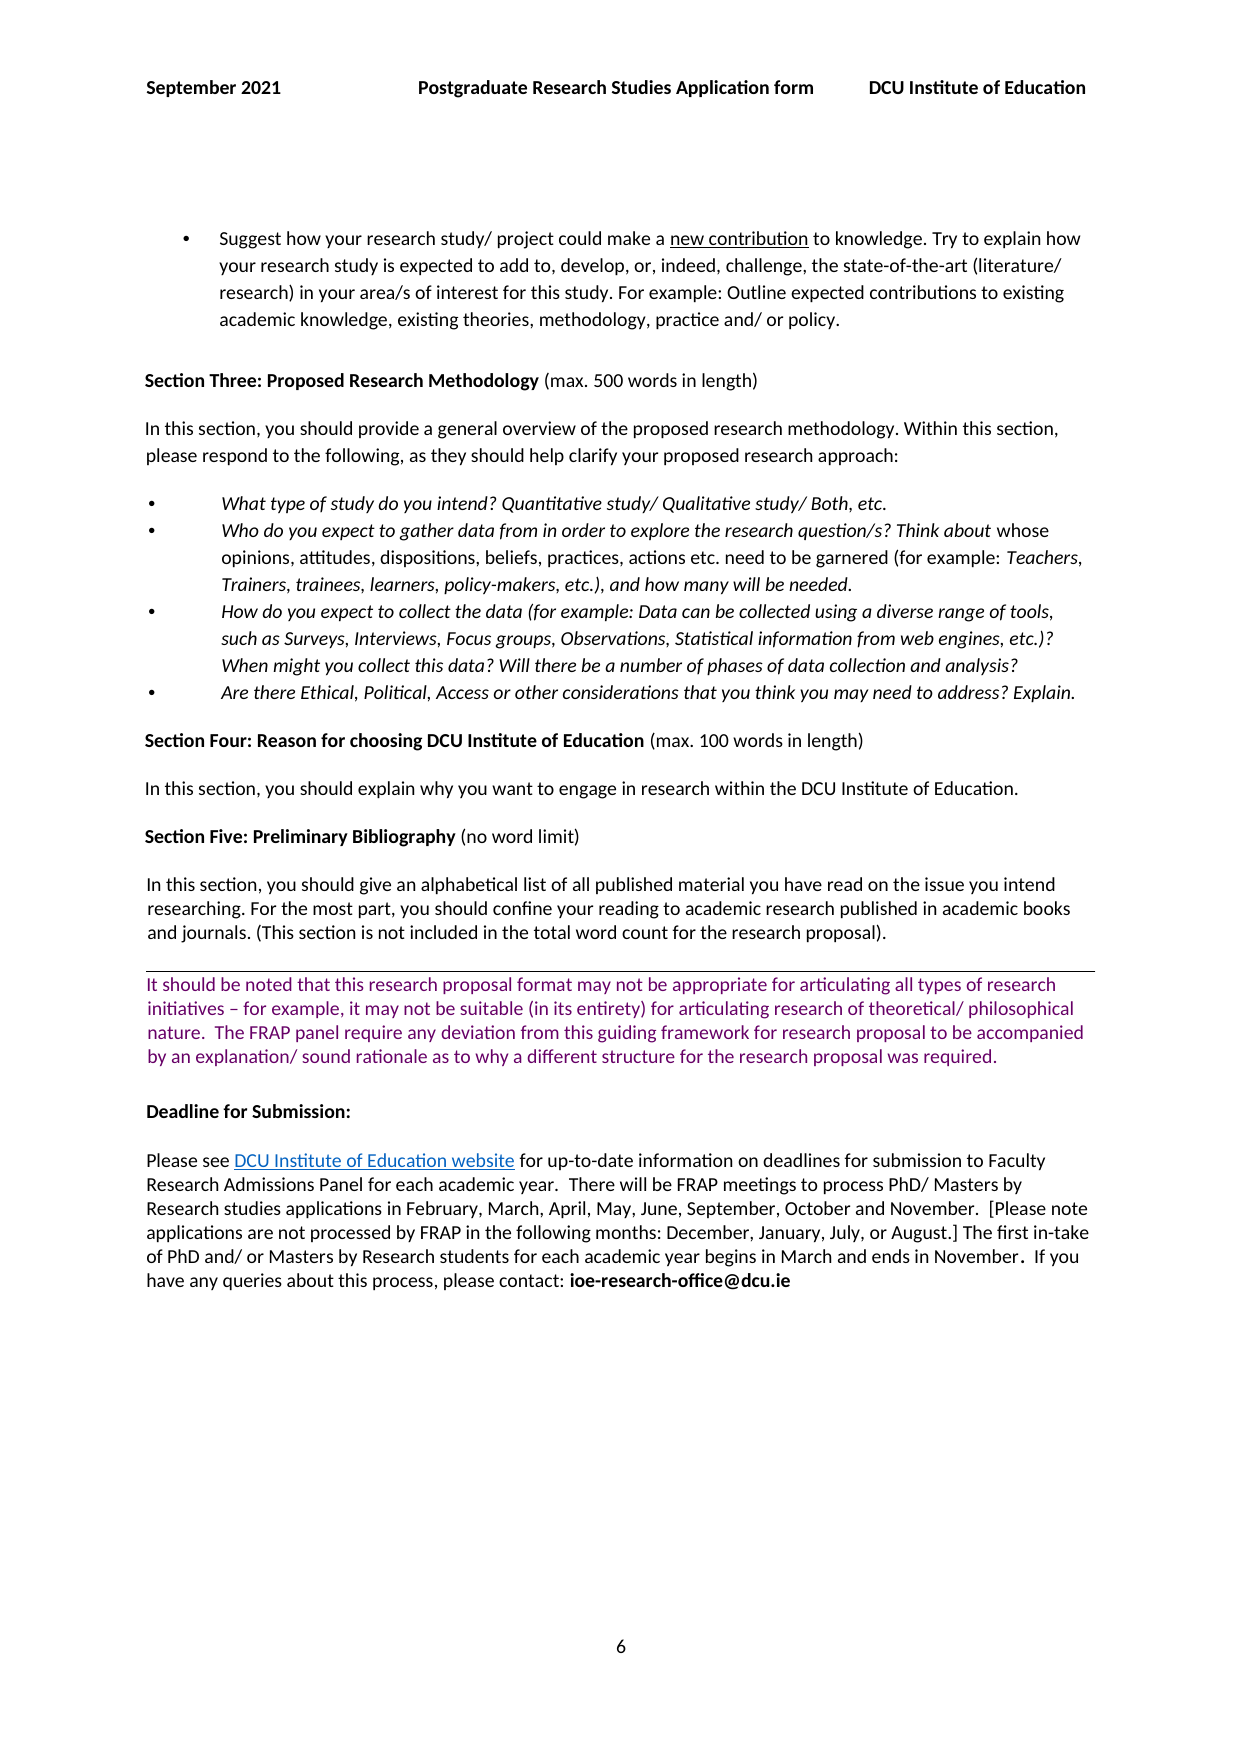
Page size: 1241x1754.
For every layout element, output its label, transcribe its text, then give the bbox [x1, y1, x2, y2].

list How do you expect to collect the data (for example: Data can be collected using a diverse range of tools, such as Surveys, Interviews, Focus groups, Observations, Statistical information from web engines, etc.)? When might you collect this data? Will there be a number of phases of data collection and analysis? [148, 599, 1095, 677]
list Are there Ethical, Political, Access or other considerations that you think you may need to address? Explain. [148, 680, 1095, 704]
text In this section, you should give an alphabetical list of all published material you have read on the issue you intend researching. For the most part, you should confine your reading to academic research published in academic books and journals. (This section is not included in the total word count for the research proposal). [146, 872, 1095, 944]
text Section Three: Proposed Research Methodology (max. 500 words in length) [144, 368, 1095, 392]
text It should be noted that this research proposal format may not be appropriate for articulating all types of research initiatives – for example, it may not be suitable (in its entirety) for articulating research of theoretical/ philosophical nature. The FRAP panel require any deviation from this guiding framework for research proposal to be accompanied by an explanation/ sound rationale as to why a different structure for the research proposal was required. [146, 972, 1095, 1069]
text Section Four: Reason for choosing DCU Institute of Education (max. 100 words in length) [144, 728, 1095, 752]
list Suggest how your research study/ project could make a new contribution to knowledge. Try to explain how your research study is expected to add to, develop, or, indeed, challenge, the state-of-the-art (literature/ research) in your area/s of interest for this study. For example: Outline expected contributions to existing academic knowledge, existing theories, methodology, practice and/ or policy. [183, 226, 1095, 331]
list Who do you expect to gather data from in order to explore the research question/s? Think about whose opinions, attitudes, dispositions, beliefs, practices, actions etc. need to be garnered (for example: Teachers, Trainers, trainees, learners, policy-makers, etc.), and how many will be needed. [148, 518, 1095, 596]
text Please see DCU Institute of Education website for up-to-date information on deadlines for submission to Faculty Research Admissions Panel for each academic year. There will be FRAP meetings to process PhD/ Masters by Research studies applications in February, March, April, May, June, September, October and November. [Please note applications are not processed by FRAP in the following months: December, January, July, or August.] The first in-take of PhD and/ or Masters by Research students for each academic year begins in March and ends in November. If you have any queries about this process, please contact: ioe-research-office@dcu.ie [146, 1148, 1095, 1293]
text Section Five: Preliminary Bibliography (no word limit) [144, 824, 1095, 848]
text In this section, you should explain why you want to engage in research within the DCU Institute of Education. [144, 776, 1095, 800]
text In this section, you should provide a general overview of the proposed research methodology. Within this section, please respond to the following, as they should help clarify your proposed research approach: [144, 416, 1095, 467]
text Deadline for Submission: [146, 1099, 1095, 1123]
list What type of study do you intend? Quantitative study/ Qualitative study/ Both, etc. [148, 491, 1095, 515]
